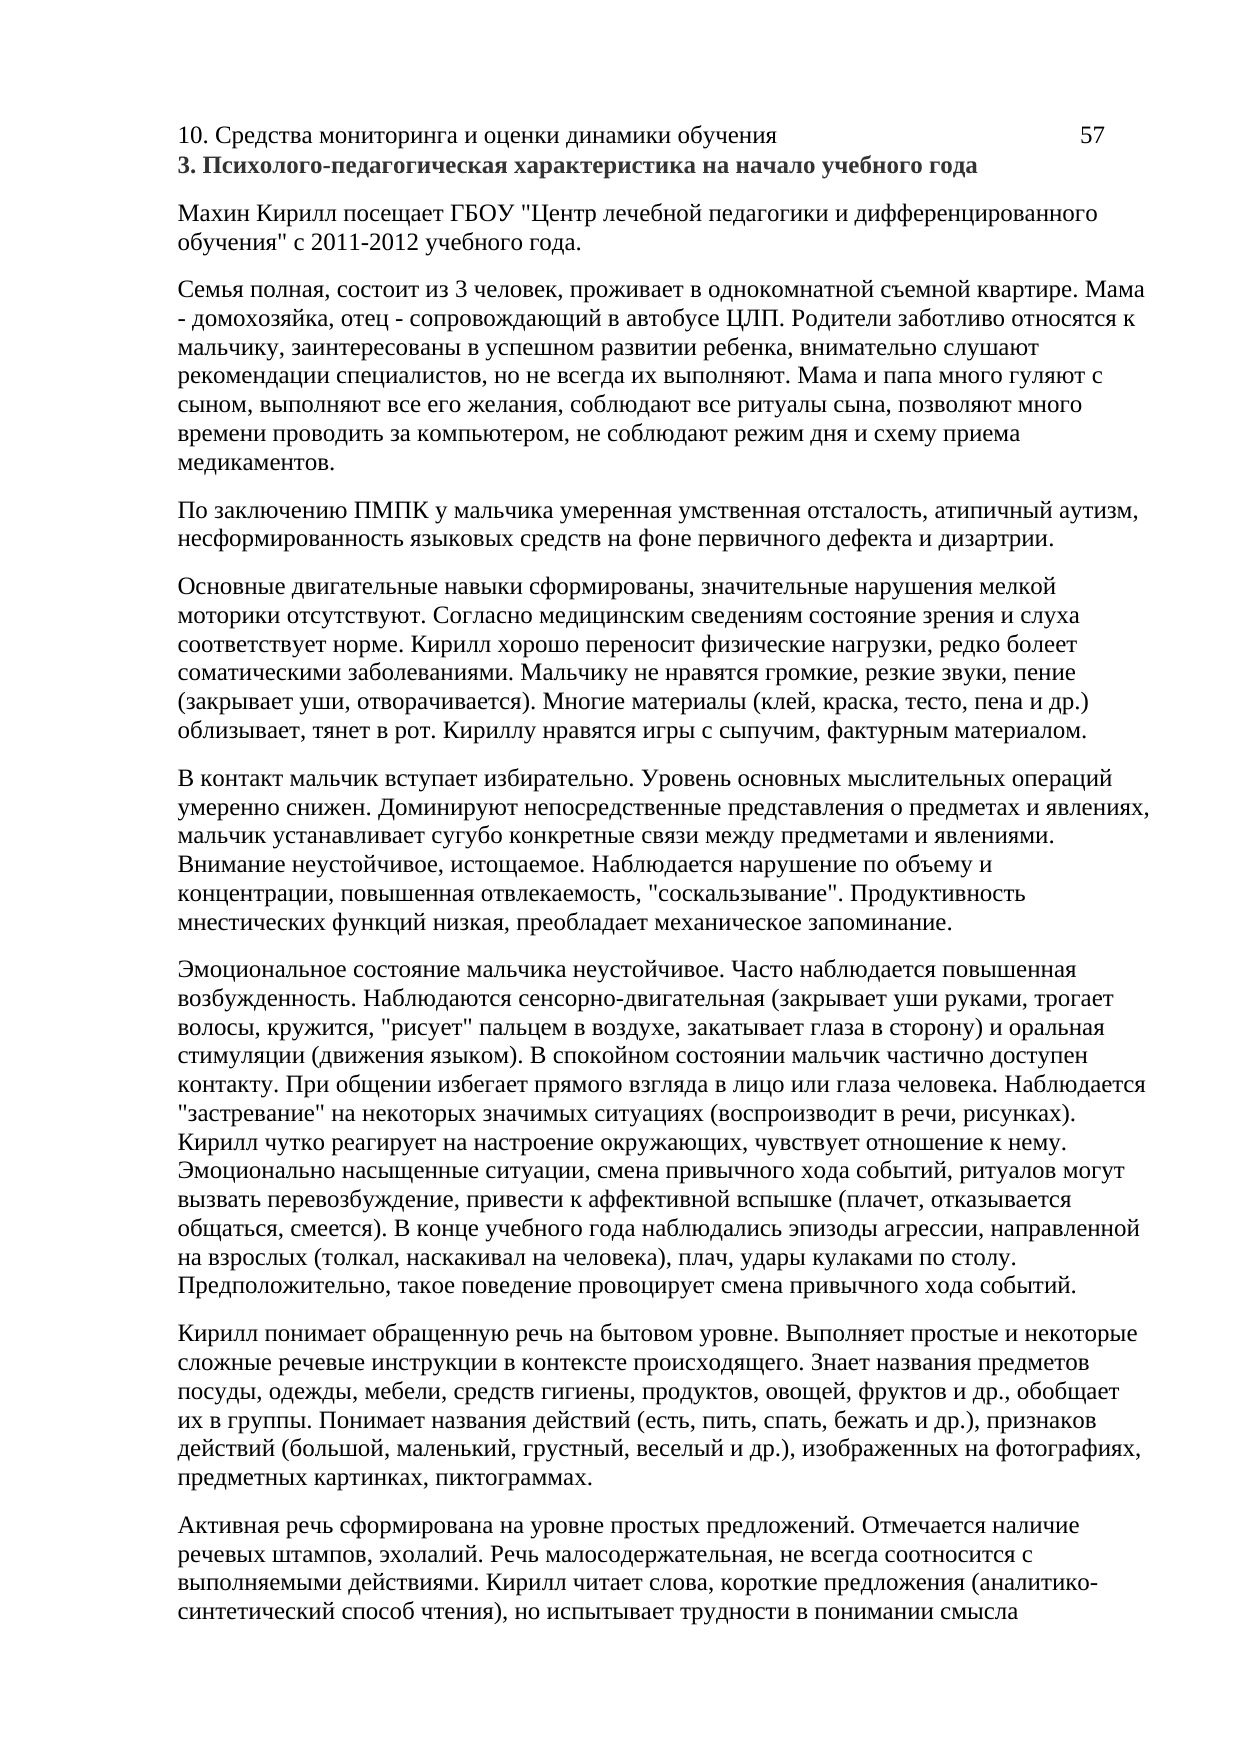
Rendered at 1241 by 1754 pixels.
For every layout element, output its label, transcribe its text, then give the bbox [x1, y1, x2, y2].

text 3. Психолого-педагогическая характеристика на начало учебного года [177, 150, 1152, 179]
text В контакт мальчик вступает избирательно. Уровень основных мыслительных операций умеренно снижен. Доминируют непосредственные представления о предметах и явлениях, мальчик устанавливает сугубо конкретные связи между предметами и явлениями. Внимание неустойчивое, истощаемое. Наблюдается нарушение по объему и концентрации, повышенная отвлекаемость, "соскальзывание". Продуктивность мнестических функций низкая, преобладает механическое запоминание. [177, 763, 1152, 935]
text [177, 1510, 1152, 1625]
text Эмоциональное состояние мальчика неустойчивое. Часто наблюдается повышенная возбужденность. Наблюдаются сенсорно-двигательная (закрывает уши руками, трогает волосы, кружится, "рисует" пальцем в воздухе, закатывает глаза в сторону) и оральная стимуляции (движения языком). В спокойном состоянии мальчик частично доступен контакту. При общении избегает прямого взгляда в лицо или глаза человека. Наблюдается "застревание" на некоторых значимых ситуациях (воспроизводит в речи, рисунках). Кирилл чутко реагирует на настроение окружающих, чувствует отношение к нему. Эмоционально насыщенные ситуации, смена привычного хода событий, ритуалов могут вызвать перевозбуждение, привести к аффективной вспышке (плачет, отказывается общаться, смеется). В конце учебного года наблюдались эпизоды агрессии, направленной на взрослых (толкал, наскакивал на человека), плач, удары кулаками по столу. Предположительно, такое поведение провоцирует смена привычного хода событий. [177, 954, 1152, 1299]
text По заключению ПМПК у мальчика умеренная умственная отсталость, атипичный аутизм, несформированность языковых средств на фоне первичного дефекта и дизартрии. [177, 495, 1152, 552]
text Кирилл понимает обращенную речь на бытовом уровне. Выполняет простые и некоторые сложные речевые инструкции в контексте происходящего. Знает названия предметов посуды, одежды, мебели, средств гигиены, продуктов, овощей, фруктов и др., обобщает их в группы. Понимает названия действий (есть, пить, спать, бежать и др.), признаков действий (большой, маленький, грустный, веселый и др.), изображенных на фотографиях, предметных картинках, пиктограммах. [177, 1318, 1152, 1491]
text Махин Кирилл посещает ГБОУ "Центр лечебной педагогики и дифференцированного обучения" с 2011-2012 учебного года. [177, 198, 1152, 255]
text Основные двигательные навыки сформированы, значительные нарушения мелкой моторики отсутствуют. Согласно медицинским сведениям состояние зрения и слуха соответствует норме. Кирилл хорошо переносит физические нагрузки, редко болеет соматическими заболеваниями. Мальчику не нравятся громкие, резкие звуки, пение (закрывает уши, отворачивается). Многие материалы (клей, краска, тесто, пена и др.) облизывает, тянет в рот. Кириллу нравятся игры с сыпучим, фактурным материалом. [177, 571, 1152, 744]
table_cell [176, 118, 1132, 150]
text Семья полная, состоит из 3 человек, проживает в однокомнатной съемной квартире. Мама - домохозяйка, отец - сопровождающий в автобусе ЦЛП. Родители заботливо относятся к мальчику, заинтересованы в успешном развитии ребенка, внимательно слушают рекомендации специалистов, но не всегда их выполняют. Мама и папа много гуляют с сыном, выполняют все его желания, соблюдают все ритуалы сына, позволяют много времени проводить за компьютером, не соблюдают режим дня и схему приема медикаментов. [177, 274, 1152, 476]
